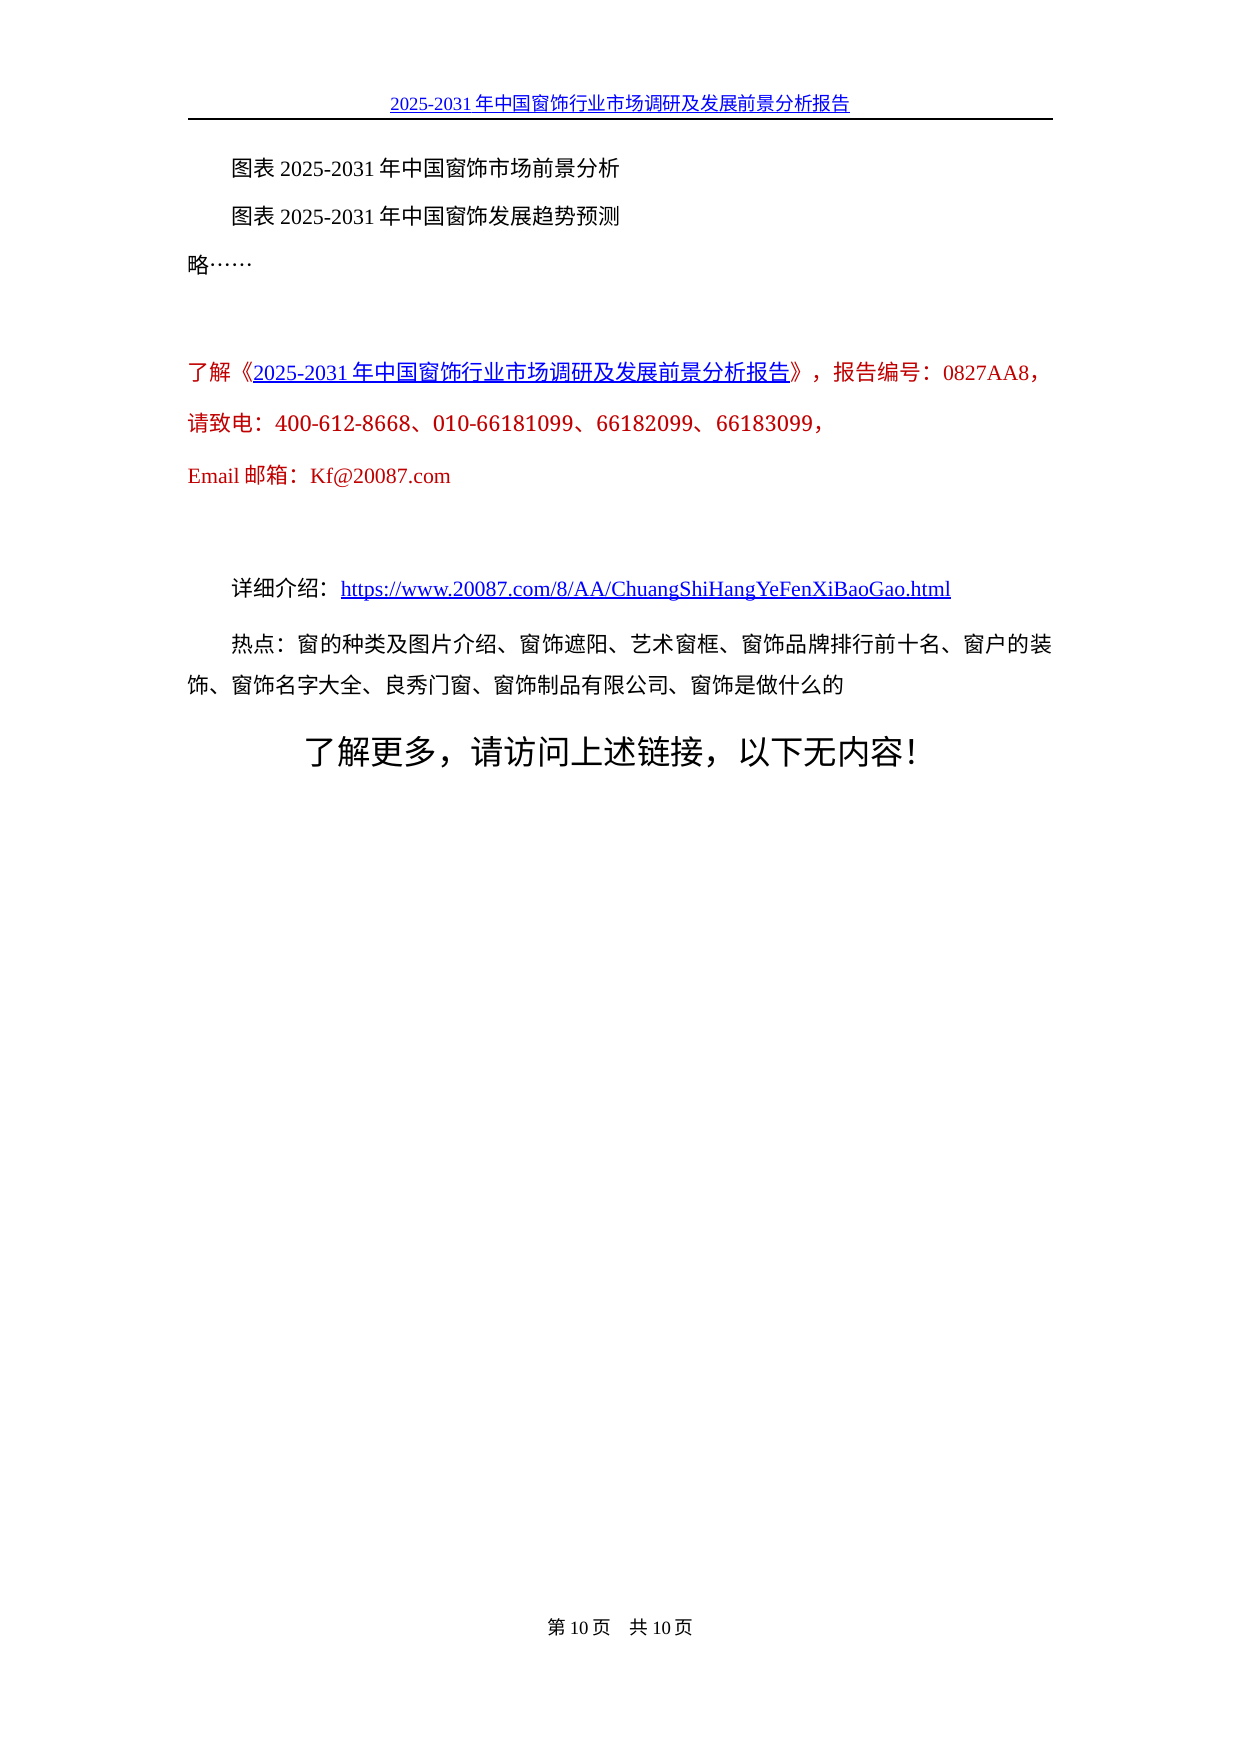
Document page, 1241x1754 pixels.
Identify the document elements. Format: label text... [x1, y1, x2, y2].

text 请致电：400-612-8668、010-66181099、66182099、66183099， [187, 406, 1053, 438]
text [187, 150, 1053, 280]
title 了解更多，请访问上述链接，以下无内容！ [187, 717, 1053, 782]
text 了解《2025-2031年中国窗饰行业市场调研及发展前景分析报告》，报告编号：0827AA8， [187, 354, 1053, 387]
text 详细介绍：https://www.20087.com/8/AA/ChuangShiHangYeFenXiBaoGao.html [187, 570, 1053, 603]
text Email邮箱：Kf@20087.com [187, 457, 1053, 490]
text 热点：窗的种类及图片介绍、窗饰遮阳、艺术窗框、窗饰品牌排行前十名、窗户的装饰、窗饰名字大全、良秀门窗、窗饰制品有限公司、窗饰是做什么的 [187, 627, 1053, 700]
